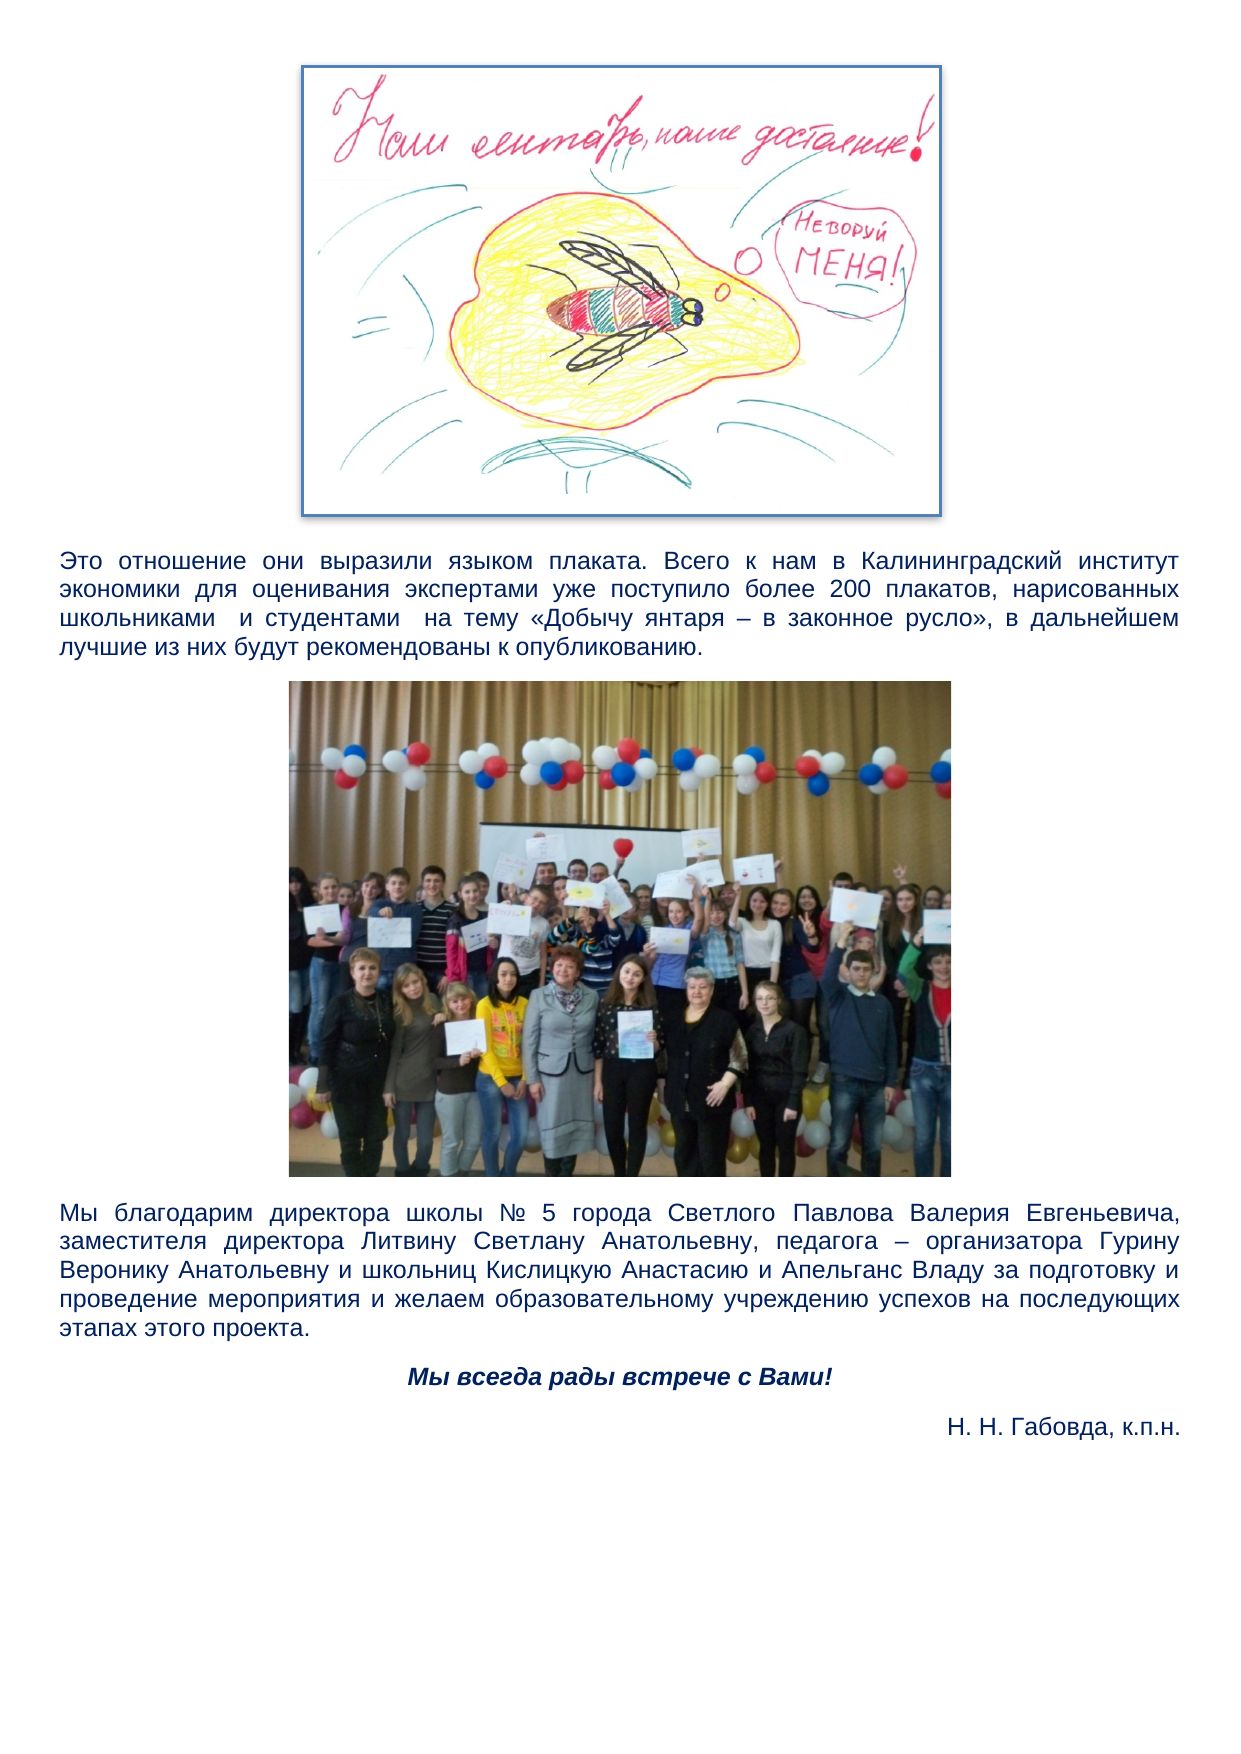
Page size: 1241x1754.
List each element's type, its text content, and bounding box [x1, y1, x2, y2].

picture [304, 68, 939, 514]
text Мы всегда рады встрече с Вами! [59, 1362, 1181, 1391]
text Мы благодарим директора школы № 5 города Светлого Павлова Валерия Евгеньевича, заместителя директора Литвину Светлану Анатольевну, педагога – организатора Гурину Веронику Анатольевну и школьниц Кислицкую Анастасию и Апельганс Владу за подготовку и проведение мероприятия и желаем образовательному учреждению успехов на последующих этапах этого проекта. [59, 1198, 1181, 1341]
text Н. Н. Габовда, к.п.н. [59, 1412, 1181, 1441]
text Это отношение они выразили языком плаката. Всего к нам в Калининградский институт экономики для оценивания экспертами уже поступило более 200 плакатов, нарисованных школьниками и студентами на тему «Добычу янтаря – в законное русло», в дальнейшем лучшие из них будут рекомендованы к опубликованию. [59, 546, 1181, 661]
picture [288, 681, 952, 1177]
